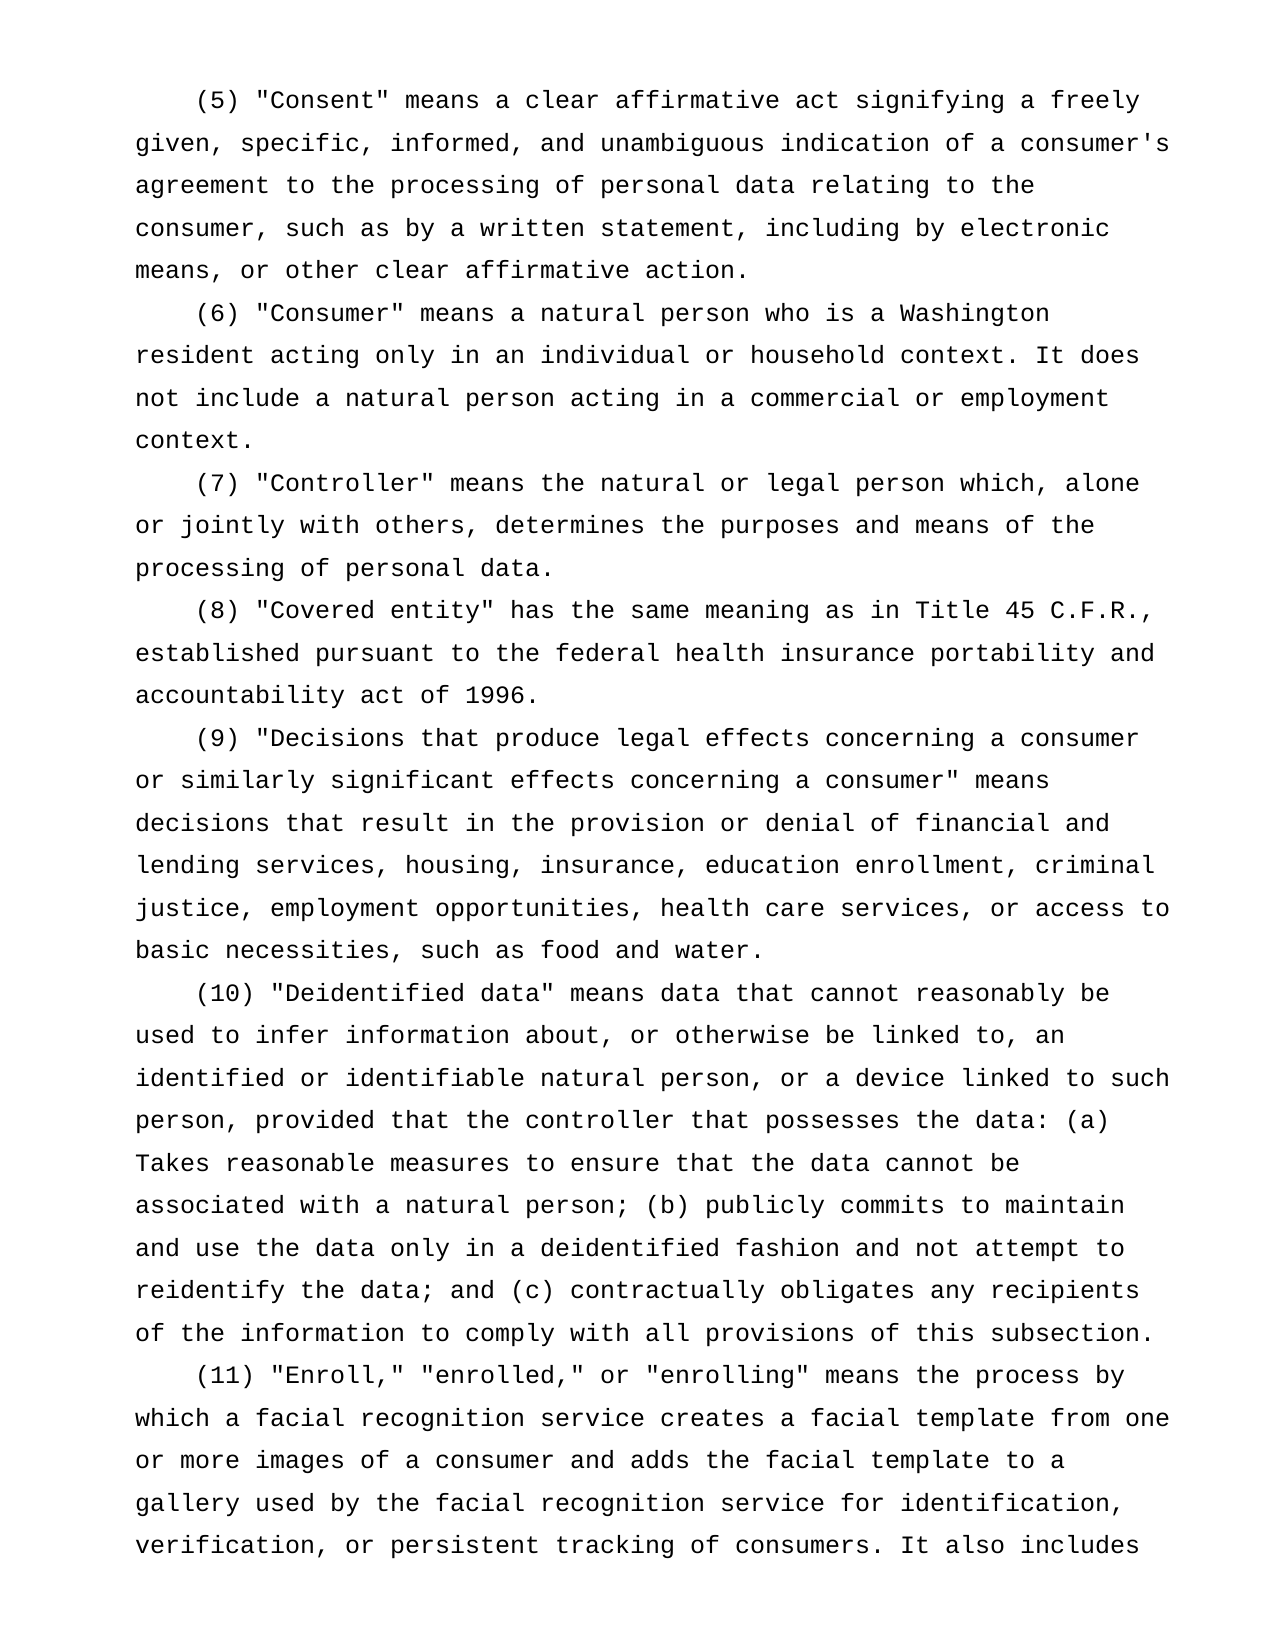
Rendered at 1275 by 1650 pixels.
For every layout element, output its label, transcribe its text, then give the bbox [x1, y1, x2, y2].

text (8) "Covered entity" has the same meaning as in Title 45 C.F.R., established pursuant to the federal health insurance portability and accountability act of 1996. [135, 585, 1170, 712]
text (9) "Decisions that produce legal effects concerning a consumer or similarly significant effects concerning a consumer" means decisions that result in the provision or denial of financial and lending services, housing, insurance, education enrollment, criminal justice, employment opportunities, health care services, or access to basic necessities, such as food and water. [135, 712, 1170, 967]
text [135, 1350, 1170, 1562]
text (7) "Controller" means the natural or legal person which, alone or jointly with others, determines the purposes and means of the processing of personal data. [135, 457, 1170, 585]
text (10) "Deidentified data" means data that cannot reasonably be used to infer information about, or otherwise be linked to, an identified or identifiable natural person, or a device linked to such person, provided that the controller that possesses the data: (a) Takes reasonable measures to ensure that the data cannot be associated with a natural person; (b) publicly commits to maintain and use the data only in a deidentified fashion and not attempt to reidentify the data; and (c) contractually obligates any recipients of the information to comply with all provisions of this subsection. [135, 967, 1170, 1350]
text (6) "Consumer" means a natural person who is a Washington resident acting only in an individual or household context. It does not include a natural person acting in a commercial or employment context. [135, 287, 1170, 457]
text (5) "Consent" means a clear affirmative act signifying a freely given, specific, informed, and unambiguous indication of a consumer's agreement to the processing of personal data relating to the consumer, such as by a written statement, including by electronic means, or other clear affirmative action. [135, 75, 1170, 287]
